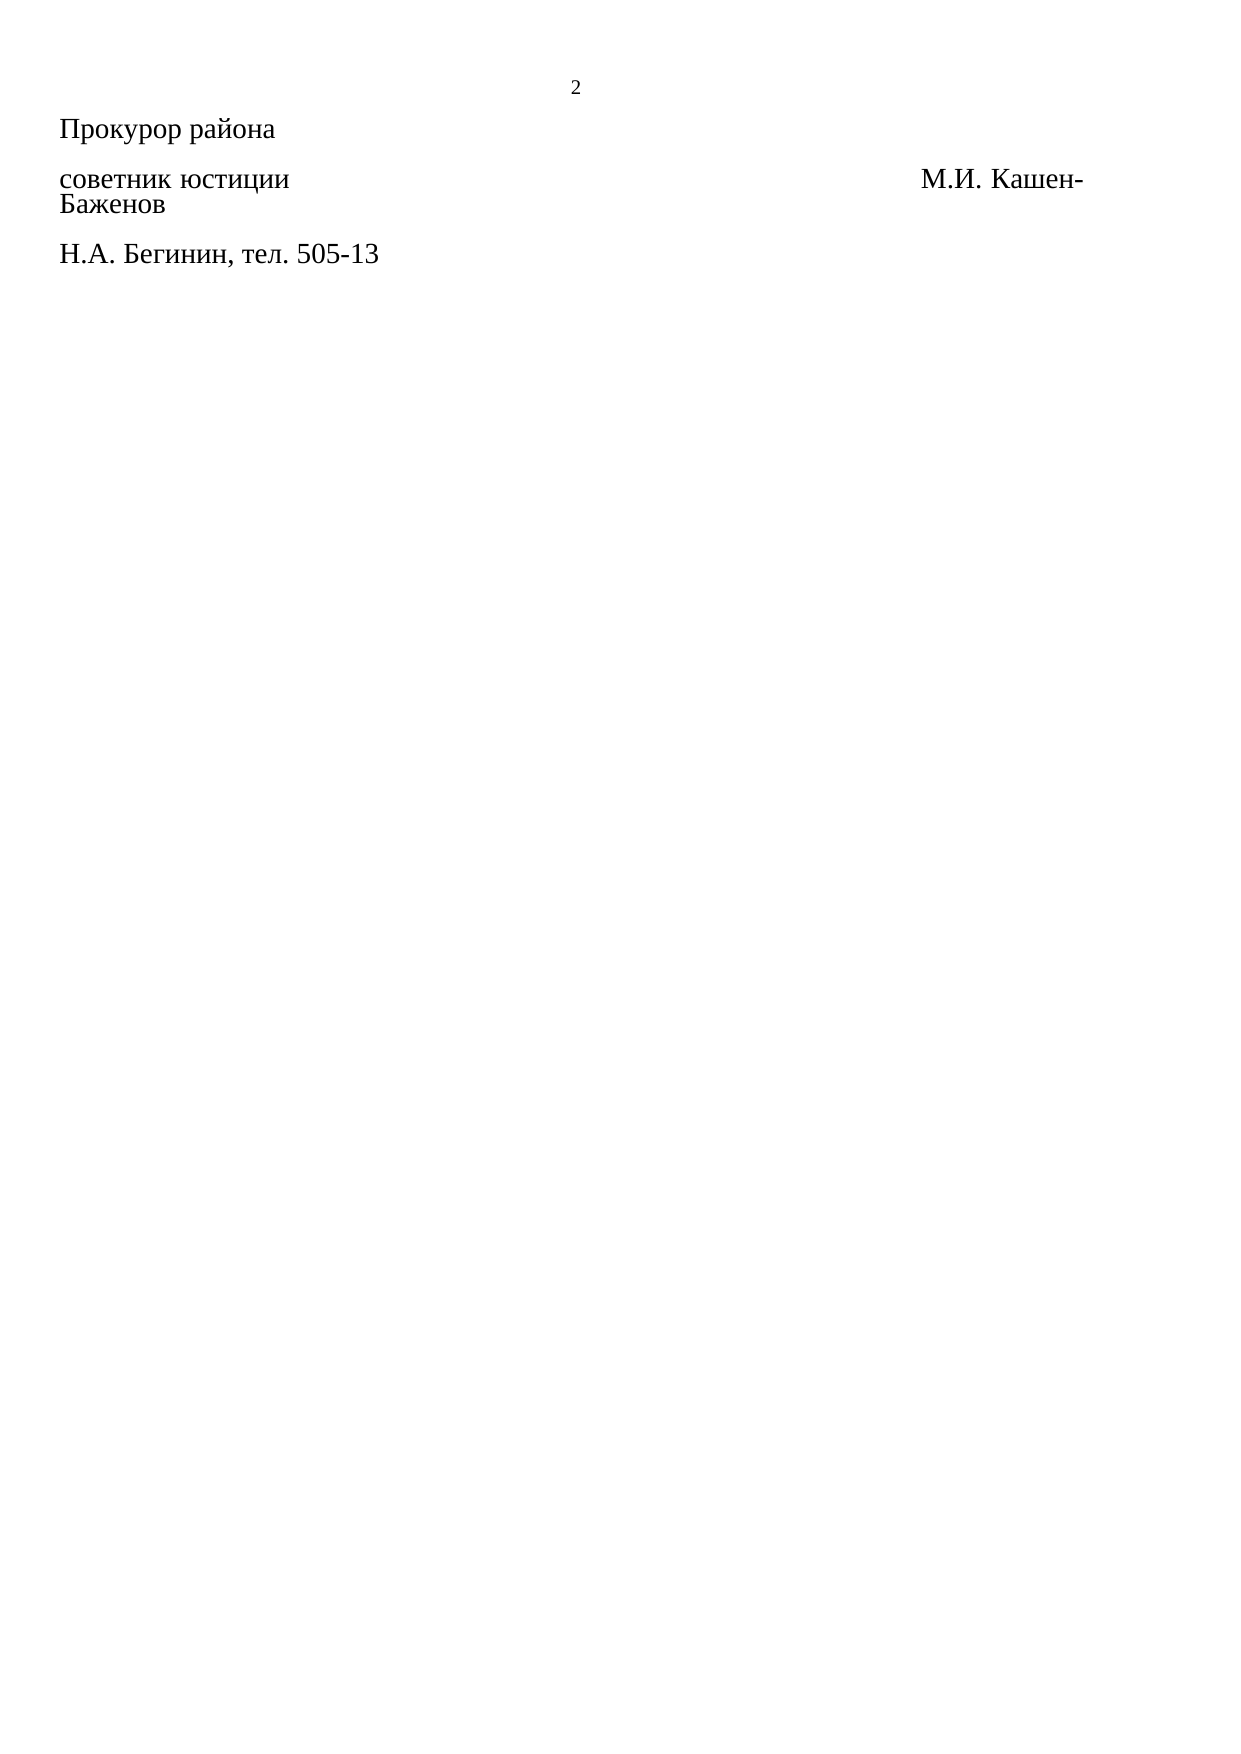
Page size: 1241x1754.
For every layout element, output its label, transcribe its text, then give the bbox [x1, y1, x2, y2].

text Н.А. Бегинин, тел. 505-13 [59, 243, 1092, 268]
text Прокурор района [59, 118, 1092, 143]
text советник юстиции М.И. Кашен-Баженов [59, 168, 1092, 218]
